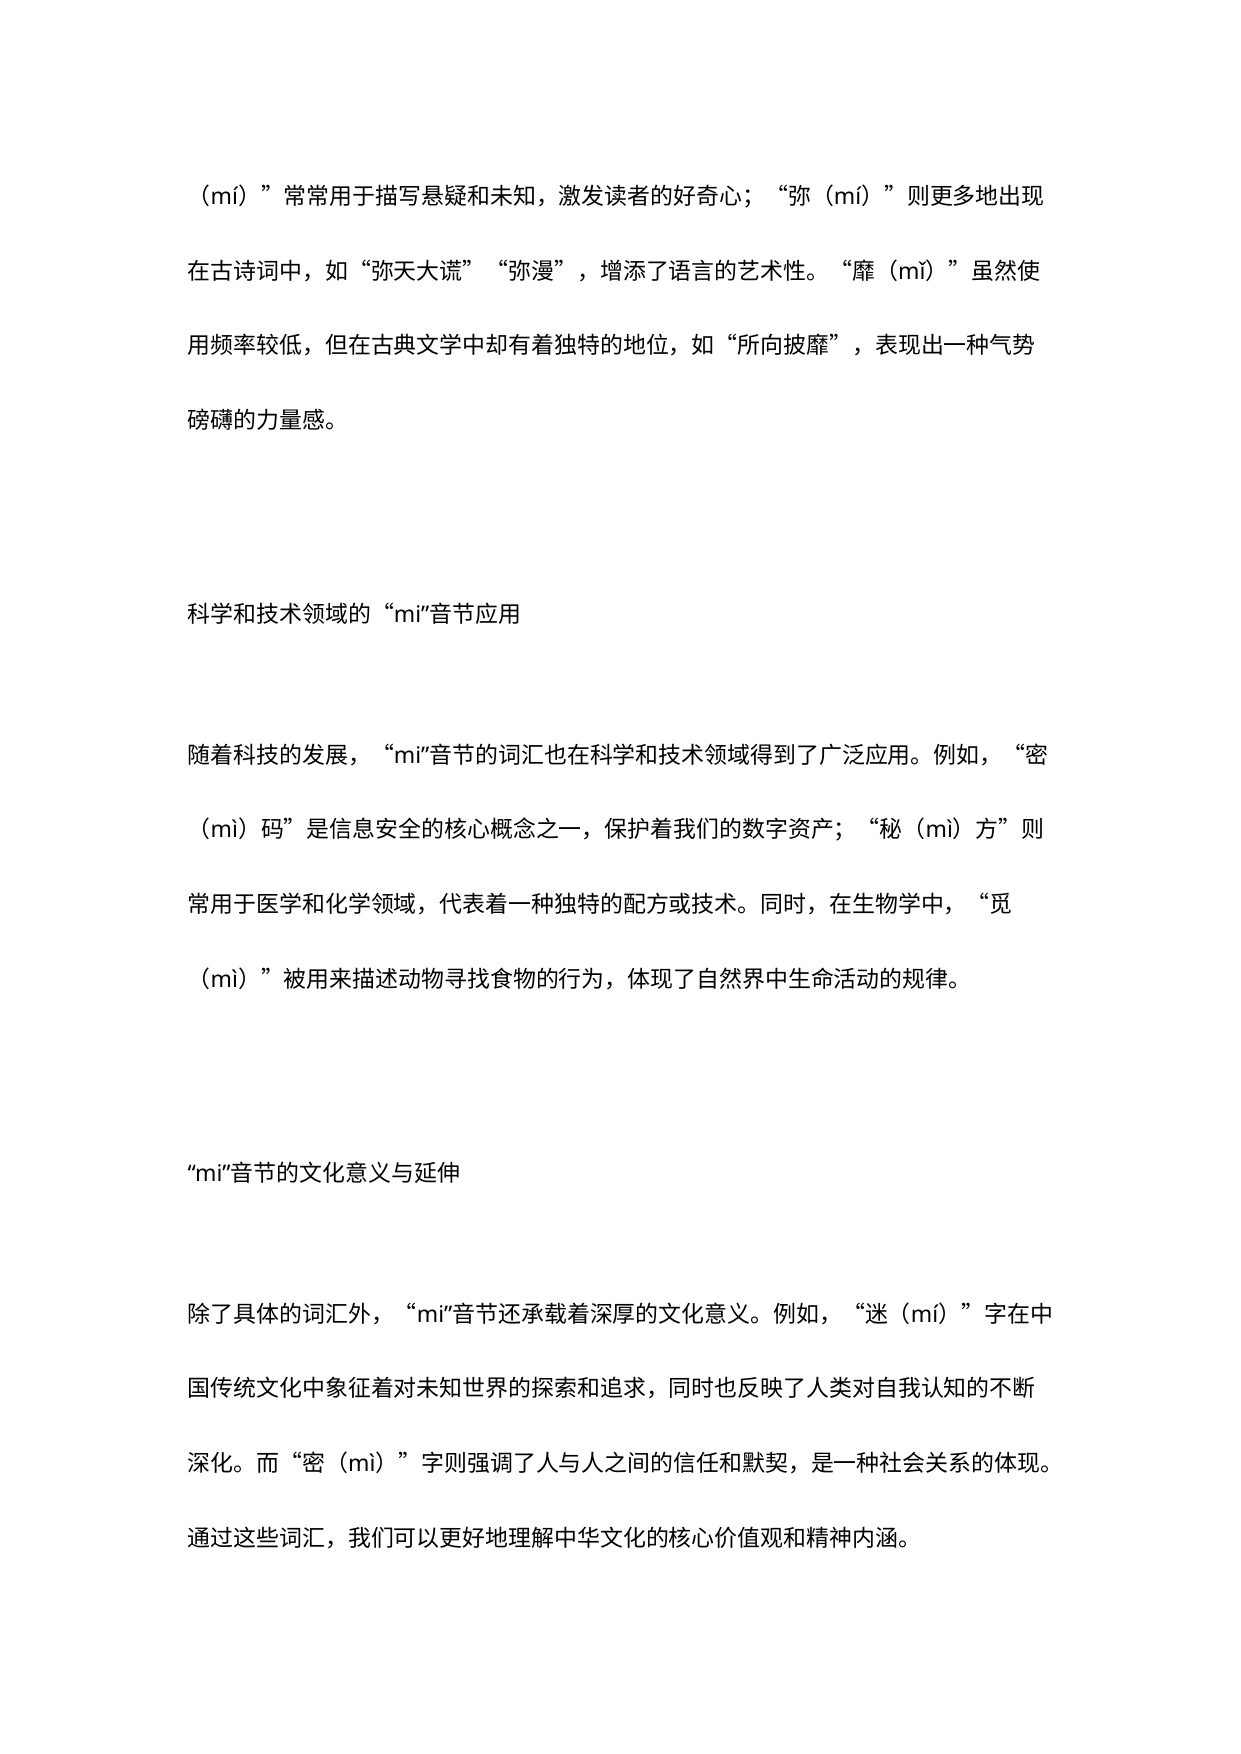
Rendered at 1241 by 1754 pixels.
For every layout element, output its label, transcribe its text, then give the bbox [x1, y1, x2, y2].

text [187, 162, 1053, 451]
text 科学和技术领域的“mi”音节应用 [187, 580, 1053, 645]
text 随着科技的发展，“mi”音节的词汇也在科学和技术领域得到了广泛应用。例如，“密（mì）码”是信息安全的核心概念之一，保护着我们的数字资产；“秘（mì）方”则常用于医学和化学领域，代表着一种独特的配方或技术。同时，在生物学中，“觅（mì）”被用来描述动物寻找食物的行为，体现了自然界中生命活动的规律。 [187, 721, 1053, 1010]
text 除了具体的词汇外，“mi”音节还承载着深厚的文化意义。例如，“迷（mí）”字在中国传统文化中象征着对未知世界的探索和追求，同时也反映了人类对自我认知的不断深化。而“密（mì）”字则强调了人与人之间的信任和默契，是一种社会关系的体现。通过这些词汇，我们可以更好地理解中华文化的核心价值观和精神内涵。 [187, 1280, 1053, 1569]
text “mi”音节的文化意义与延伸 [187, 1139, 1053, 1204]
